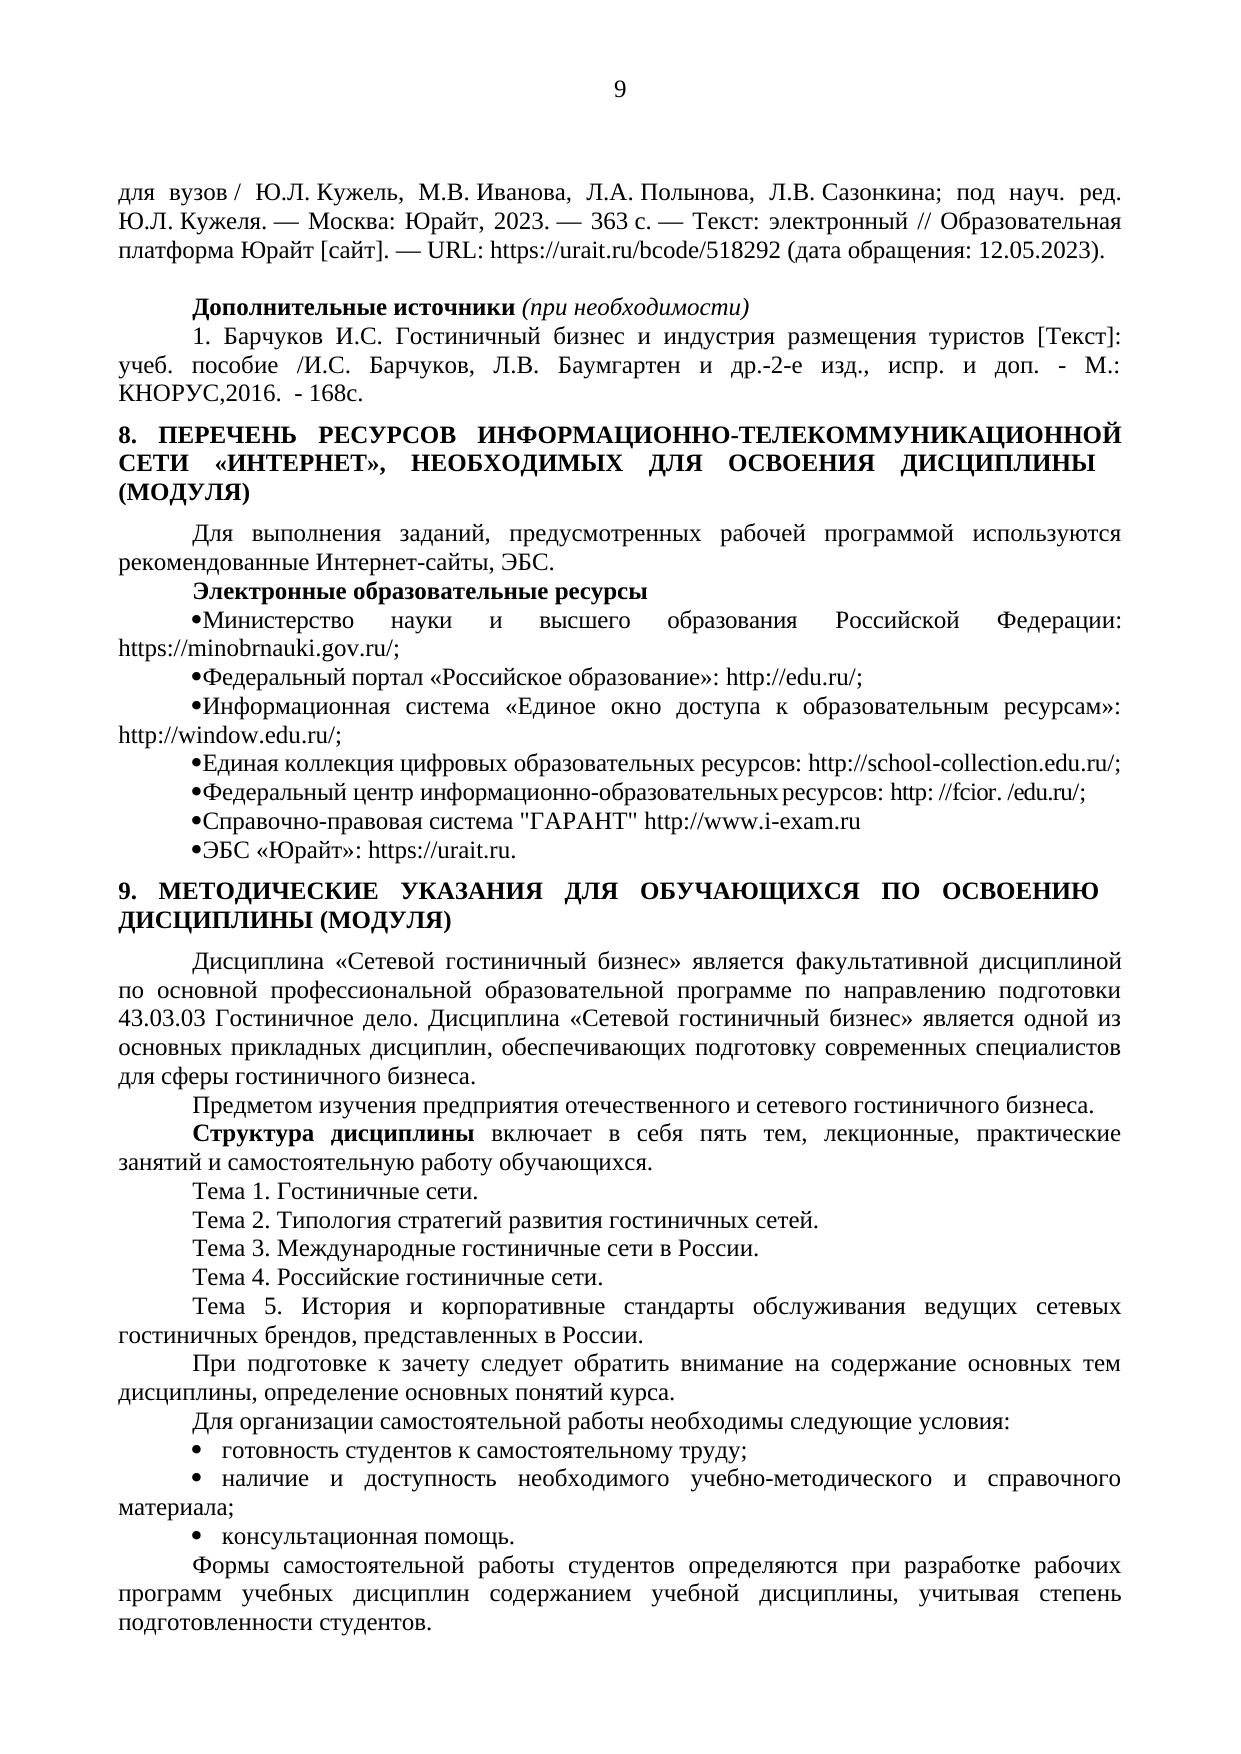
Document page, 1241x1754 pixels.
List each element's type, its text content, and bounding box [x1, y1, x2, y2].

list Федеральный центр информационно-образовательных ресурсов: http: //fcior. /edu.ru/; [118, 777, 1122, 806]
text При подготовке к зачету следует обратить внимание на содержание основных тем дисциплины, определение основных понятий курса. [118, 1348, 1122, 1406]
text Предметом изучения предприятия отечественного и сетевого гостиничного бизнеса. [118, 1090, 1122, 1118]
list Единая коллекция цифровых образовательных ресурсов: http://school-collection.edu.ru/; [118, 748, 1122, 777]
text Тема 3. Международные гостиничные сети в России. [118, 1233, 1122, 1262]
text 1. Барчуков И.С. Гостиничный бизнес и индустрия размещения туристов [Текст]: учеб. пособие /И.С. Барчуков, Л.В. Баумгартен и др.-2-е изд., испр. и доп. - М.: КНОРУС,2016. - 168с. [118, 321, 1122, 407]
text Для выполнения заданий, предусмотренных рабочей программой используются рекомендованные Интернет-сайты, ЭБС. [118, 518, 1122, 576]
text Дополнительные источники (при необходимости) [118, 292, 1122, 321]
list Информационная система «Единое окно доступа к образовательным ресурсам»: http://window.edu.ru/; [118, 691, 1122, 748]
text Электронные образовательные ресурсы [118, 576, 1122, 605]
list ЭБС «Юрайт»: https://urait.ru. [118, 835, 1122, 863]
text Тема 1. Гостиничные сети. [118, 1176, 1122, 1205]
text Дисциплина «Сетевой гостиничный бизнес» является факультативной дисциплиной по основной профессиональной образовательной программе по направлению подготовки 43.03.03 Гостиничное дело. Дисциплина «Сетевой гостиничный бизнес» является одной из основных прикладных дисциплин, обеспечивающих подготовку современных специалистов для сферы гостиничного бизнеса. [118, 946, 1122, 1090]
text Для организации самостоятельной работы необходимы следующие условия: [118, 1406, 1122, 1435]
text Тема 4. Российские гостиничные сети. [118, 1262, 1122, 1291]
list готовность студентов к самостоятельному труду; [118, 1435, 1122, 1463]
text Тема 5. История и корпоративные стандарты обслуживания ведущих сетевых гостиничных брендов, представленных в России. [118, 1291, 1122, 1348]
list Министерство науки и высшего образования Российской Федерации: https://minobrnauki.gov.ru/; [118, 605, 1122, 662]
subtitle 8. Перечень ресурсов информационно-телекоммуникационной сети «Интернет», необходимых для освоения дисциплины (МОДУЛЯ) [118, 420, 1122, 506]
text Тема 2. Типология стратегий развития гостиничных сетей. [118, 1205, 1122, 1233]
subtitle 9. МЕТОДИЧЕСКИЕ УКАЗАНИЯ ДЛЯ ОБУЧАЮЩИХСЯ ПО ОСВОЕНИЮ ДИСЦИПЛИНЫ (МОДУЛЯ) [118, 876, 1122, 933]
text Структура дисциплины включает в себя пять тем, лекционные, практические занятий и самостоятельную работу обучающихся. [118, 1118, 1122, 1176]
text Формы самостоятельной работы студентов определяются при разработке рабочих программ учебных дисциплин содержанием учебной дисциплины, учитывая степень подготовленности студентов. [118, 1550, 1122, 1636]
list наличие и доступность необходимого учебно-методического и справочного материала; [118, 1463, 1122, 1521]
list Федеральный портал «Российское образование»: http://edu.ru/; [118, 662, 1122, 691]
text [118, 177, 1122, 263]
list консультационная помощь. [118, 1521, 1122, 1550]
list Справочно-правовая система "ГАРАНТ" http://www.i-exam.ru [118, 806, 1122, 835]
